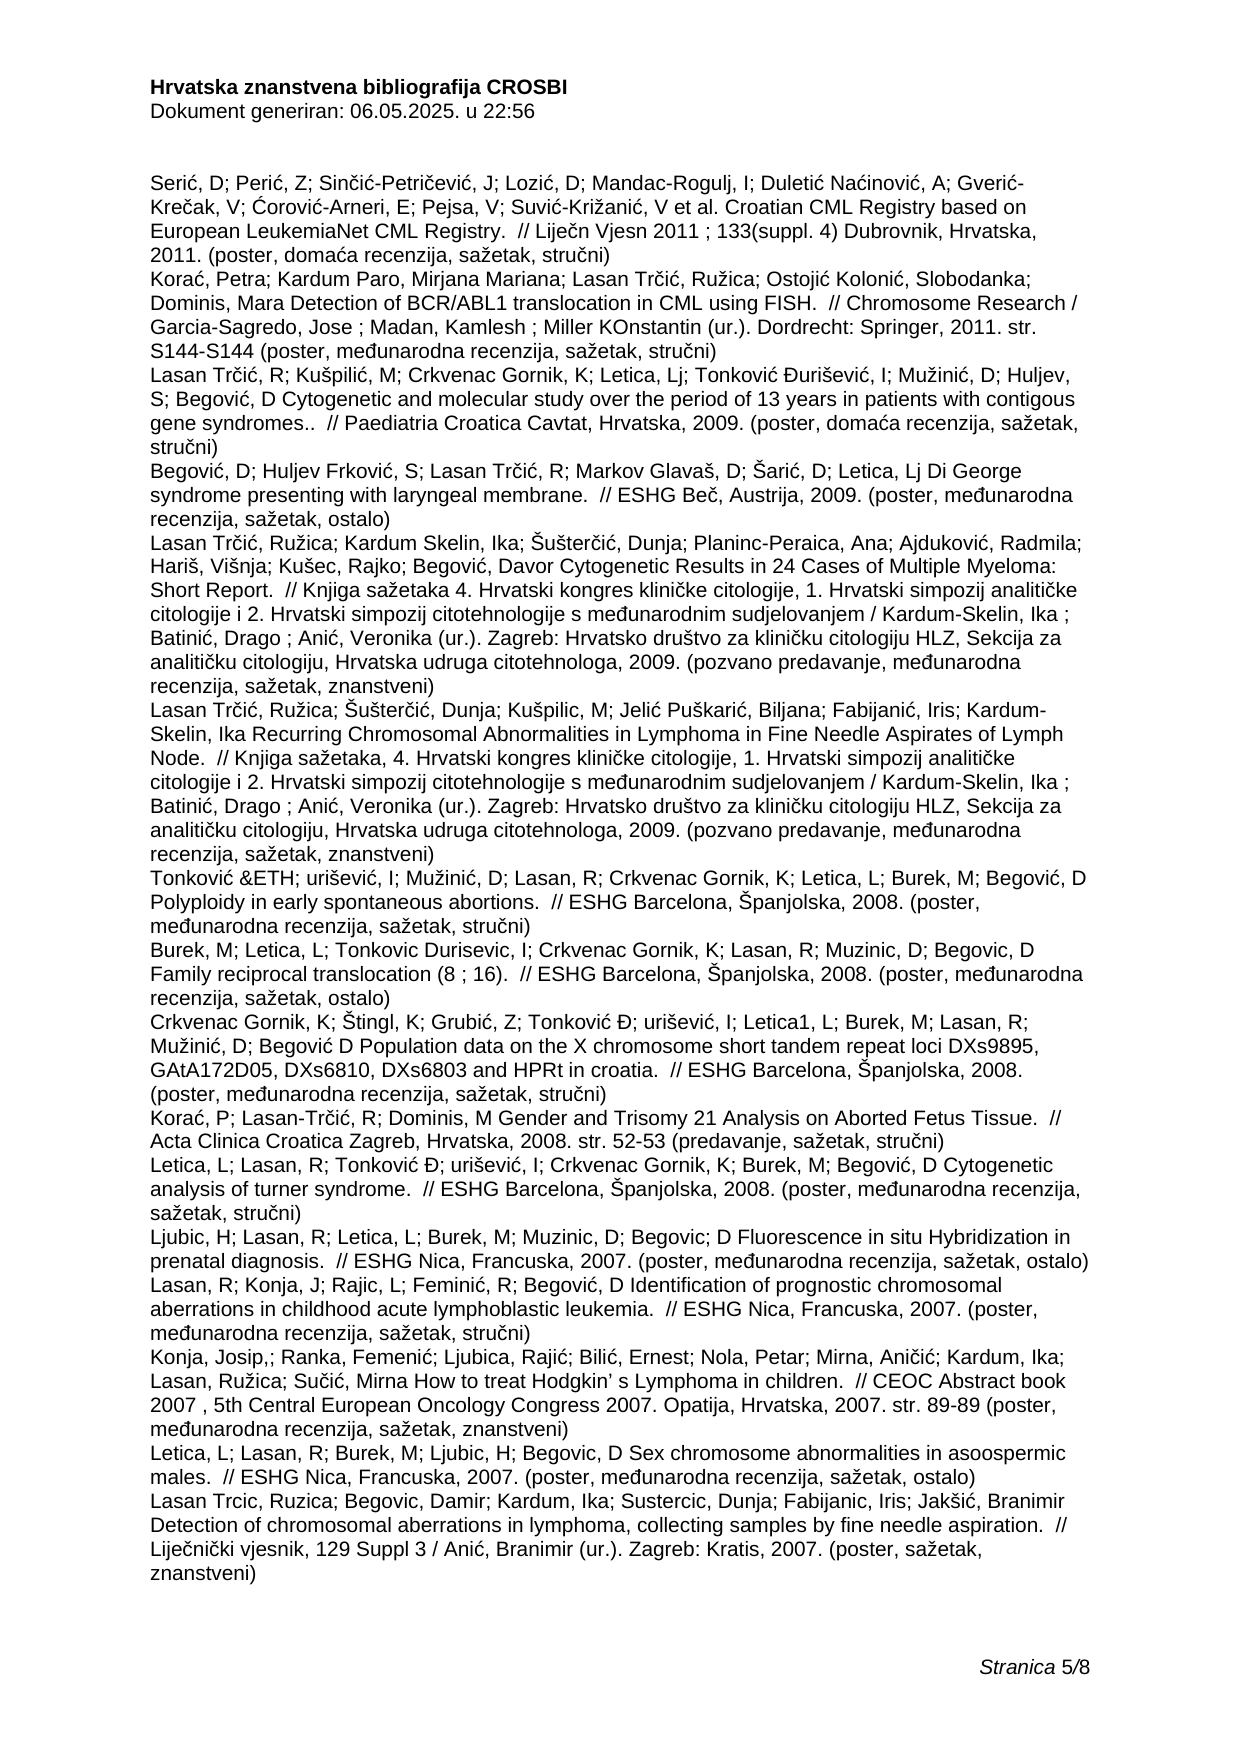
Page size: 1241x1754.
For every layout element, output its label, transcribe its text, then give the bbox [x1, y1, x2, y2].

text Burek, M; Letica, L; Tonkovic Durisevic, I; Crkvenac Gornik, K; Lasan, R; Muzinic, D; Begovic, D [150, 938, 1090, 1009]
text Begović, D; Huljev Frković, S; Lasan Trčić, R; Markov Glavaš, D; Šarić, D; Letica, Lj [150, 458, 1090, 530]
text Korać, P; Lasan-Trčić, R; Dominis, M [150, 1105, 1090, 1153]
text Letica, L; Lasan, R; Burek, M; Ljubic, H; Begovic, D [150, 1441, 1090, 1489]
text Lasan Trcic, Ruzica; Begovic, Damir; Kardum, Ika; Sustercic, Dunja; Fabijanic, Iris; Jakšić, Branimir [150, 1489, 1090, 1584]
text Letica, L; Lasan, R; Tonković Ð; urišević, I; Crkvenac Gornik, K; Burek, M; Begović, D [150, 1153, 1090, 1225]
text Serić, D; Perić, Z; Sinčić-Petričević, J; Lozić, D; Mandac-Rogulj, I; Duletić Naćinović, A; Gverić-Krečak, V; Ćorović-Arneri, E; Pejsa, V; Suvić-Križanić, V et al. [150, 171, 1090, 267]
text Lasan Trčić, Ružica; Kardum Skelin, Ika; Šušterčić, Dunja; Planinc-Peraica, Ana; Ajduković, Radmila; Hariš, Višnja; Kušec, Rajko; Begović, Davor [150, 530, 1090, 698]
text Ljubic, H; Lasan, R; Letica, L; Burek, M; Muzinic, D; Begovic; D [150, 1225, 1090, 1273]
text Tonković &ETH; urišević, I; Mužinić, D; Lasan, R; Crkvenac Gornik, K; Letica, L; Burek, M; Begović, D [150, 866, 1090, 938]
text Crkvenac Gornik, K; Štingl, K; Grubić, Z; Tonković Ð; urišević, I; Letica1, L; Burek, M; Lasan, R; Mužinić, D; Begović D [150, 1009, 1090, 1105]
text Lasan Trčić, Ružica; Šušterčić, Dunja; Kušpilic, M; Jelić Puškarić, Biljana; Fabijanić, Iris; Kardum-Skelin, Ika [150, 698, 1090, 866]
text Lasan Trčić, R; Kušpilić, M; Crkvenac Gornik, K; Letica, Lj; Tonković Đurišević, I; Mužinić, D; Huljev, S; Begović, D [150, 363, 1090, 458]
text Korać, Petra; Kardum Paro, Mirjana Mariana; Lasan Trčić, Ružica; Ostojić Kolonić, Slobodanka; Dominis, Mara [150, 267, 1090, 363]
text Lasan, R; Konja, J; Rajic, L; Feminić, R; Begović, D [150, 1273, 1090, 1345]
text Konja, Josip,; Ranka, Femenić; Ljubica, Rajić; Bilić, Ernest; Nola, Petar; Mirna, Aničić; Kardum, Ika; Lasan, Ružica; Sučić, Mirna [150, 1345, 1090, 1441]
